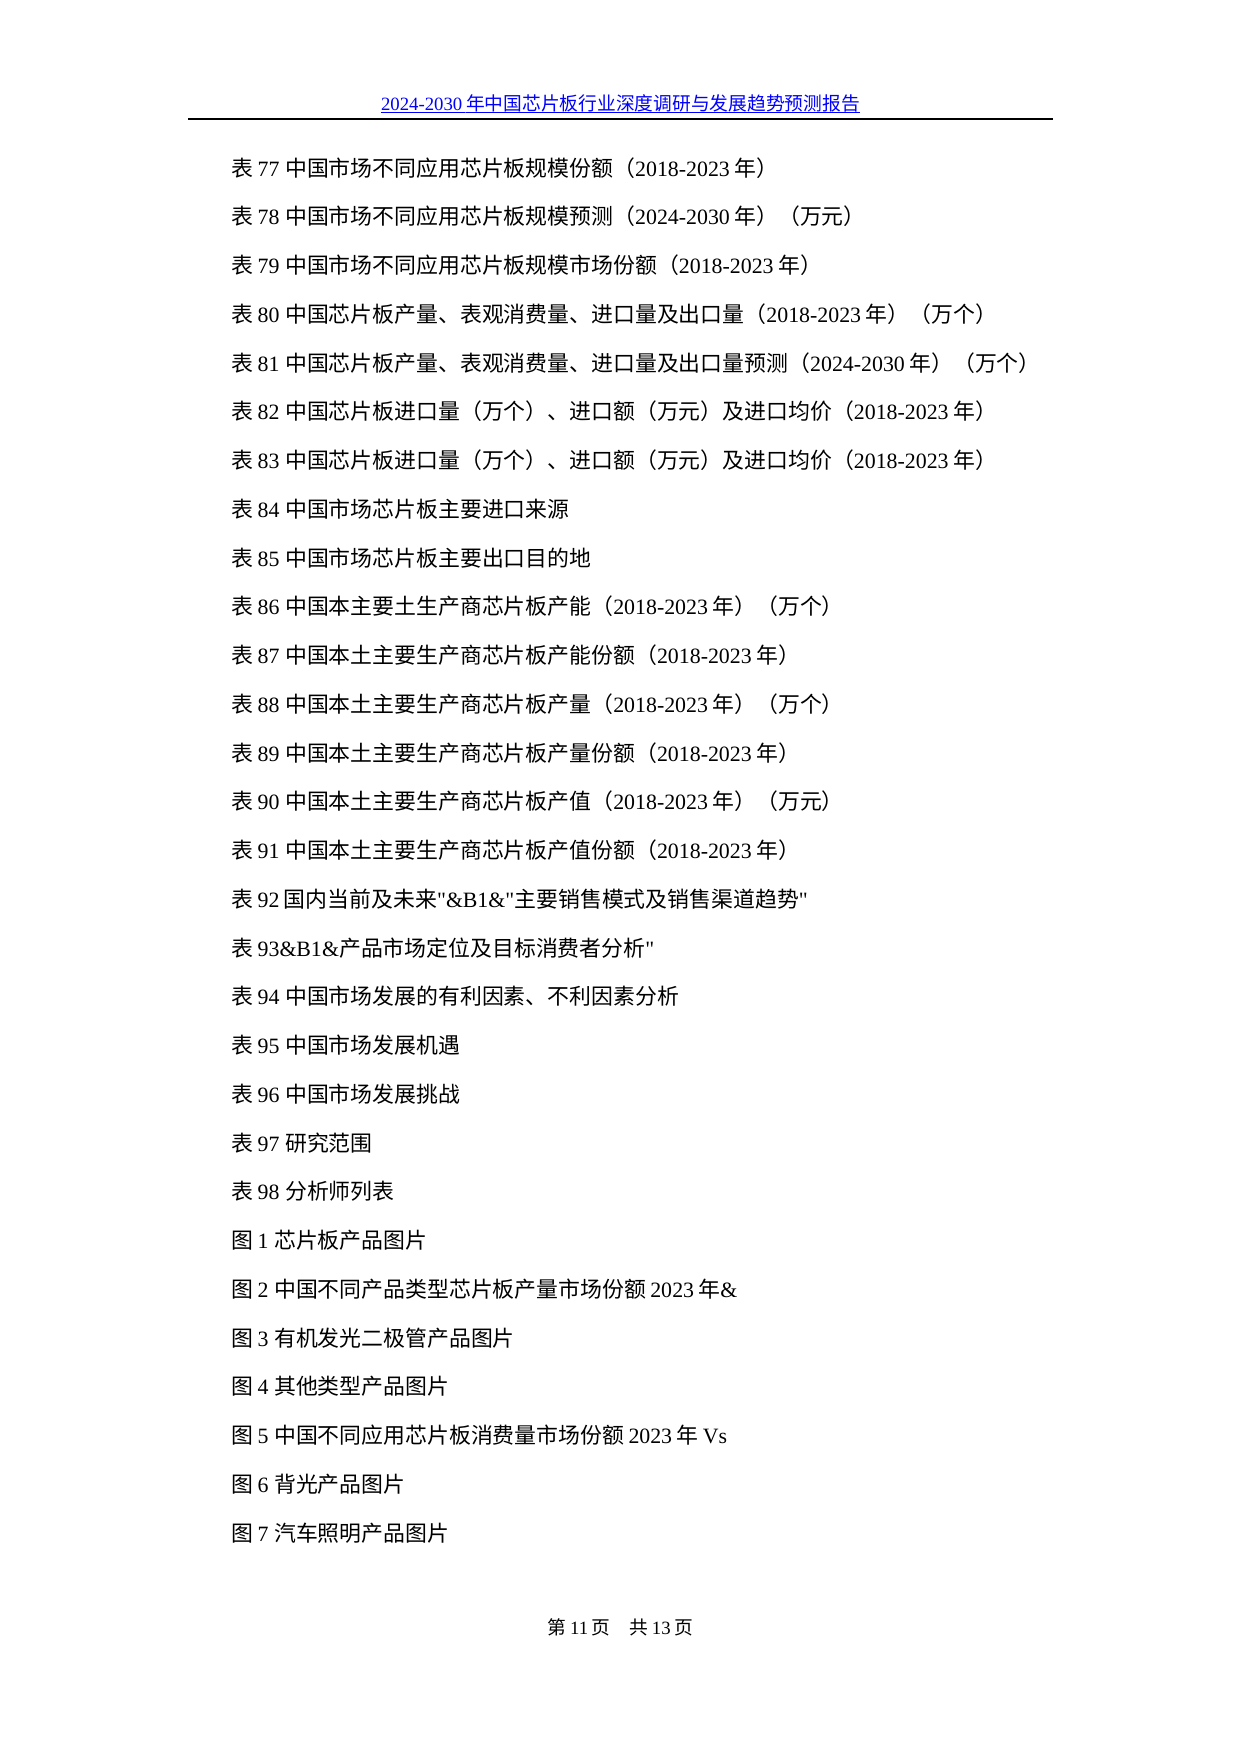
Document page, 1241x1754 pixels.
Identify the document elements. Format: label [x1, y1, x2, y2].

text [187, 150, 1053, 1548]
